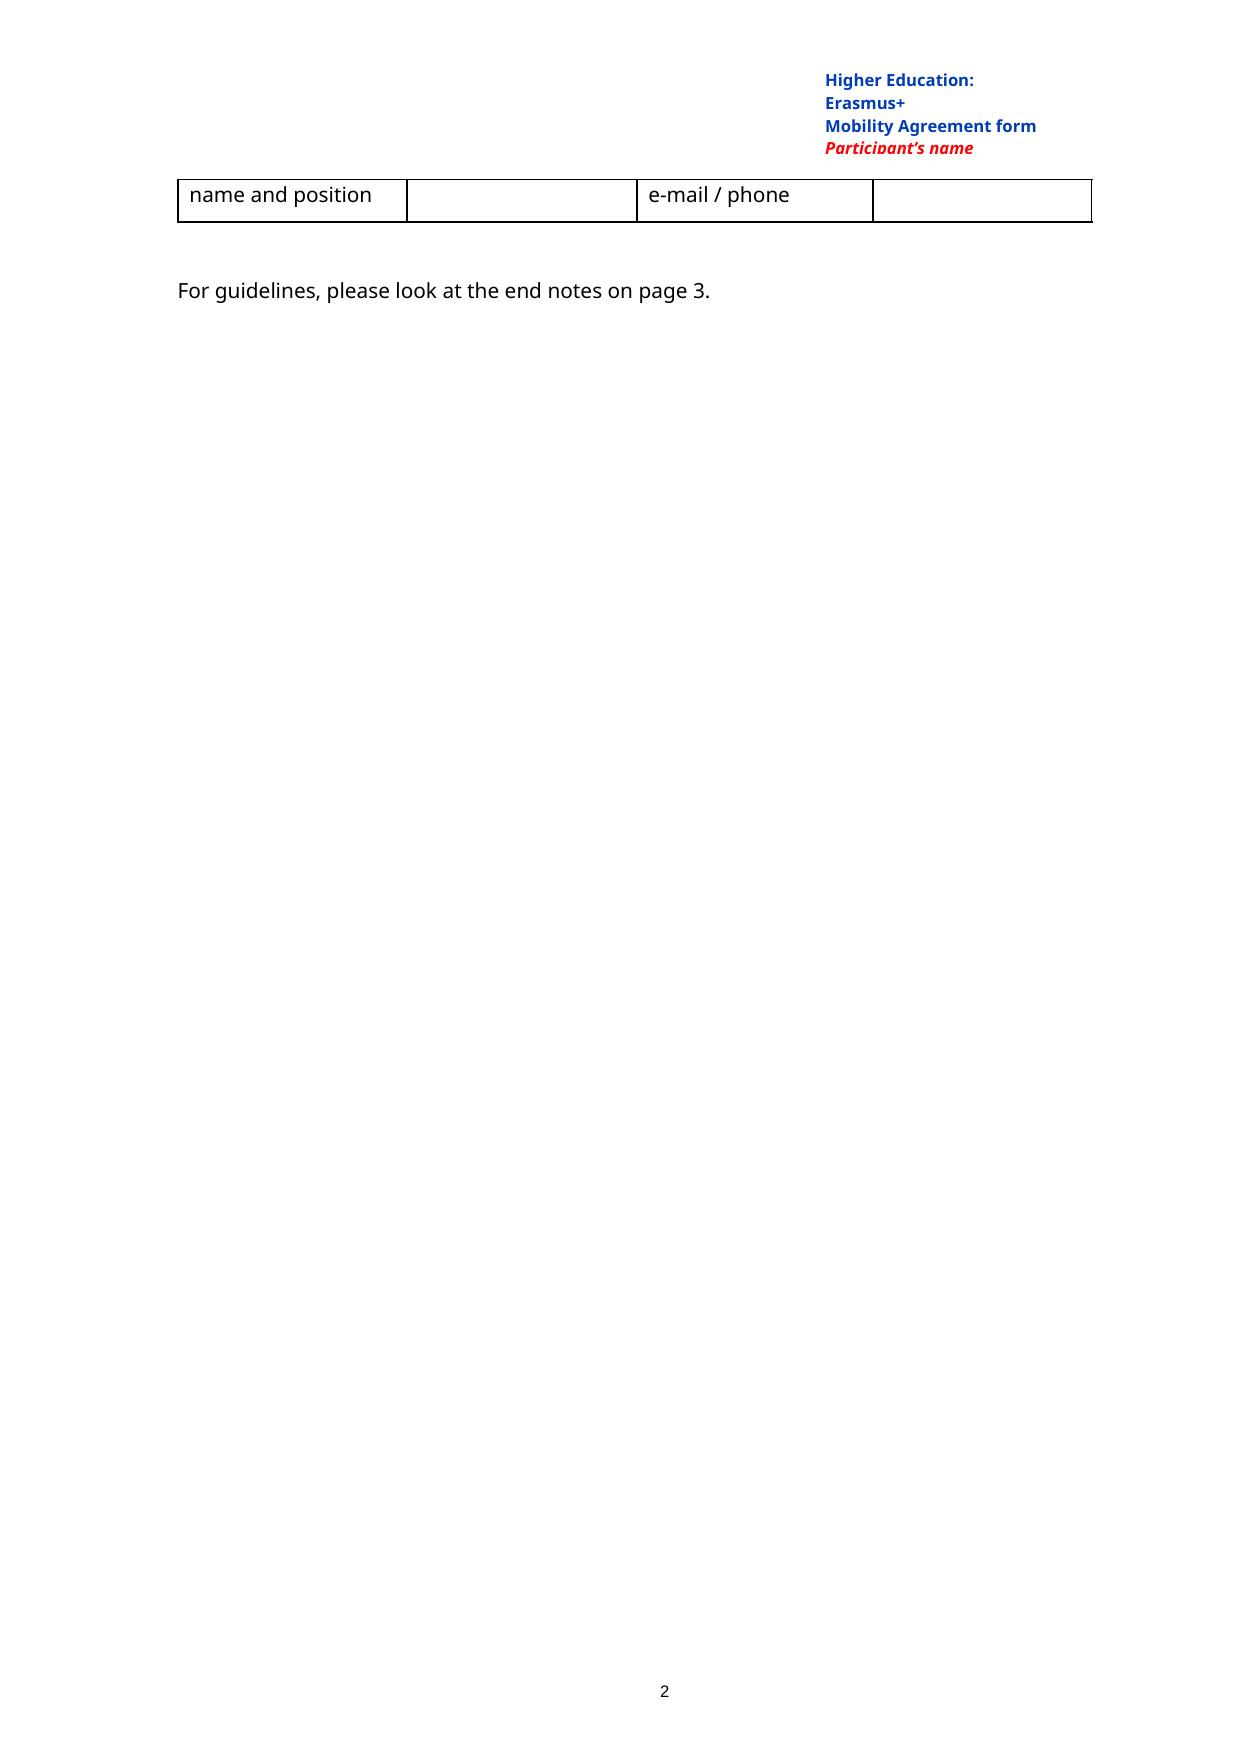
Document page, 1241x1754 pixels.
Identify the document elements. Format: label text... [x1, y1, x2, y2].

table_cell [874, 180, 1091, 221]
subtitle For guidelines, please look at the end notes on page 3. [177, 276, 1092, 305]
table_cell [638, 180, 872, 221]
table_cell [408, 180, 636, 221]
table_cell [179, 180, 406, 221]
